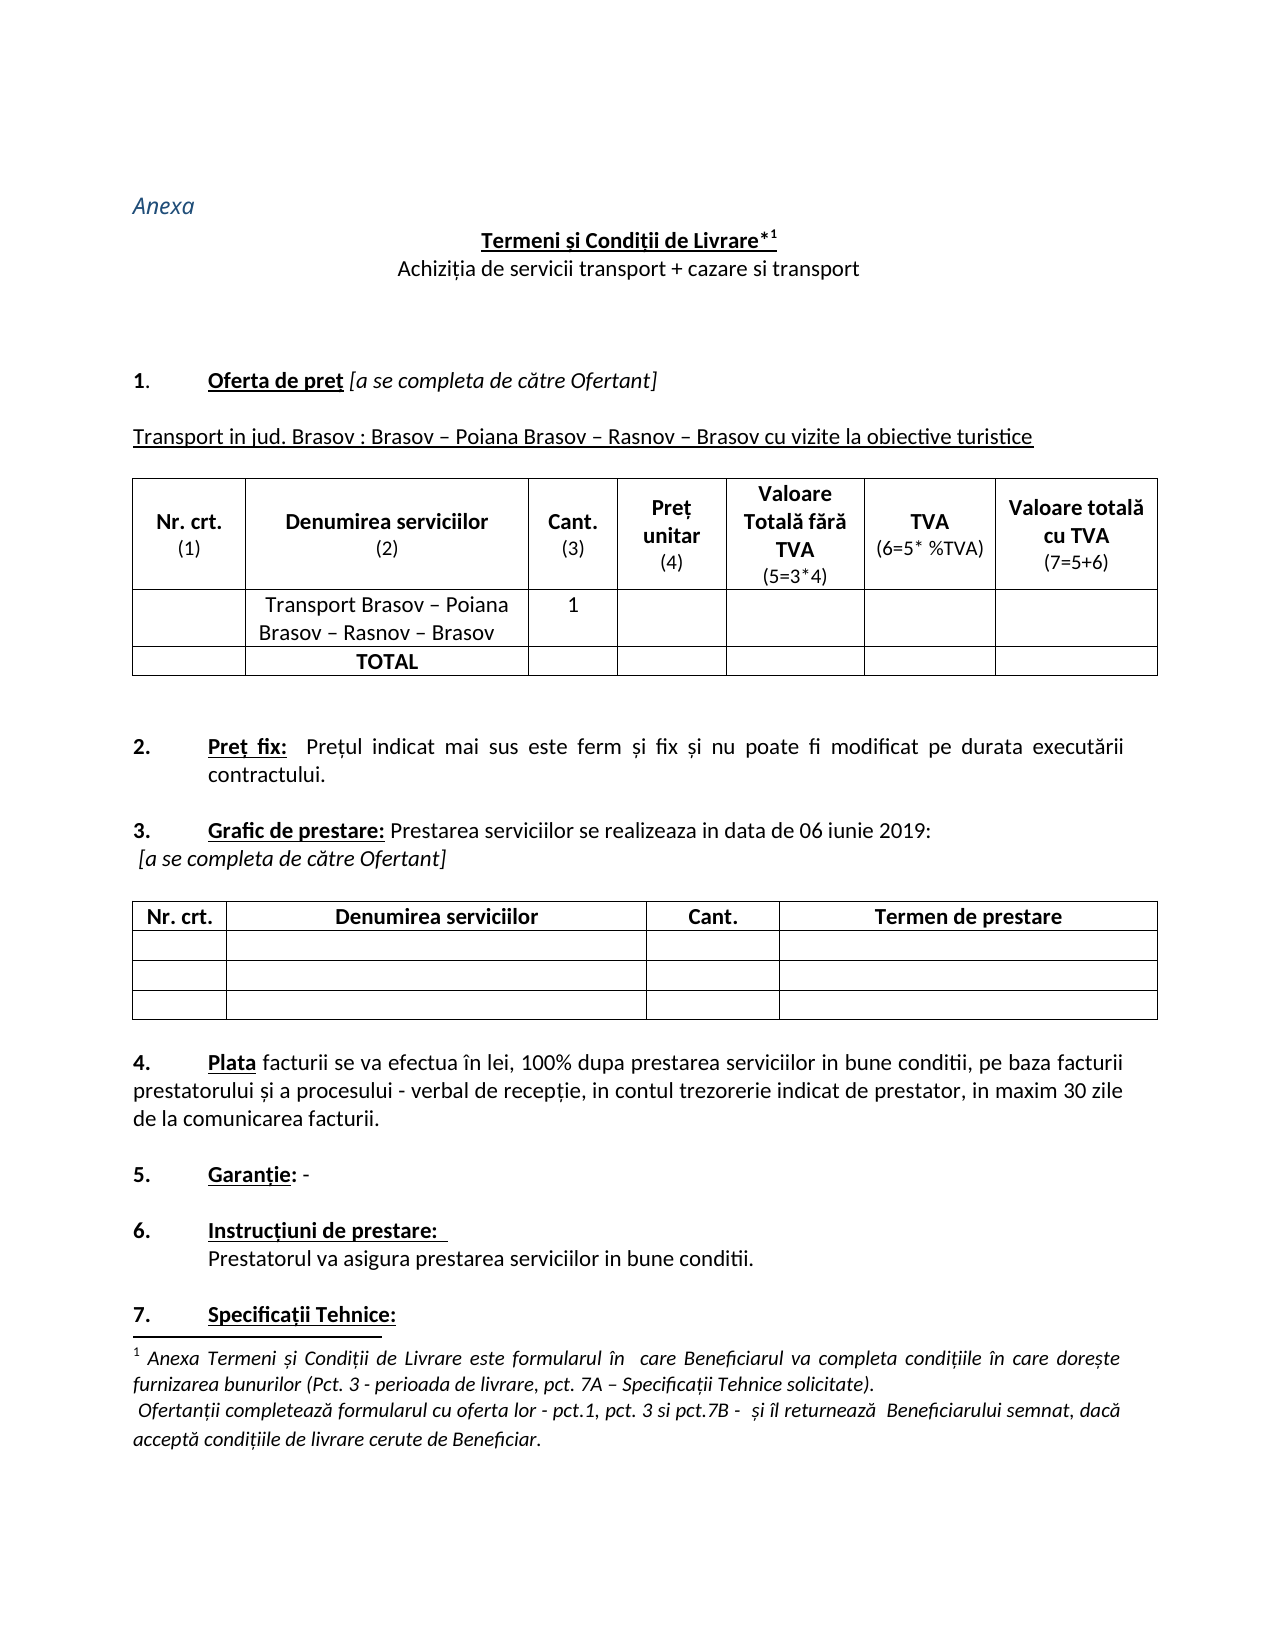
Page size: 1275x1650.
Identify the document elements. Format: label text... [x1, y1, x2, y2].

text Prestatorul va asigura prestarea serviciilor in bune conditii. [133, 1244, 1132, 1273]
table_cell [133, 590, 245, 646]
table_cell [727, 590, 864, 646]
text 3. Grafic de prestare: Prestarea serviciilor se realizeaza in data de 06 iunie 2019: [133, 817, 1125, 844]
table_cell [133, 961, 226, 990]
text 6. Instrucţiuni de prestare: [133, 1217, 1125, 1244]
table_cell [133, 647, 245, 675]
table_cell [618, 647, 726, 675]
table_header Cant. [647, 902, 779, 930]
table_cell [227, 991, 646, 1019]
table_cell [647, 991, 779, 1019]
table_cell [727, 647, 864, 675]
text Termeni şi Condiţii de Livrare* [133, 226, 1125, 254]
table_cell [647, 961, 779, 990]
table_cell Transport Brasov – Poiana Brasov – Rasnov – Brasov [246, 590, 528, 646]
table_cell [227, 931, 646, 960]
table_cell [996, 590, 1157, 646]
table_cell [647, 931, 779, 960]
table_cell [227, 961, 646, 990]
table_header Preț unitar (4) [618, 479, 726, 589]
table_header Valoare totală cu TVA (7=5+6) [996, 479, 1157, 589]
table_header Denumirea serviciilor (2) [246, 479, 528, 589]
text 2. Preţ fix: Preţul indicat mai sus este ferm şi fix şi nu poate fi modificat pe durata executării contractului. [133, 732, 1125, 788]
table_cell [996, 647, 1157, 675]
text 1. Oferta de preț [a se completa de către Ofertant] [133, 366, 1125, 394]
table_header Nr. crt. [133, 902, 226, 930]
table_cell [780, 991, 1157, 1019]
text 4. Plata facturii se va efectua în lei, 100% dupa prestarea serviciilor in bune conditii, pe baza facturii prestatorului şi a procesului - verbal de recepţie, in contul trezorerie indicat de prestator, in maxim 30 zile de la comunicarea facturii. [133, 1048, 1125, 1132]
table_cell [865, 590, 995, 646]
text 7. Specificaţii Tehnice: [133, 1301, 1125, 1329]
text 5. Garanţie: - [133, 1161, 1125, 1188]
table_header Valoare Totală fără TVA (5=3*4) [727, 479, 864, 589]
table_header TVA (6=5* %TVA) [865, 479, 995, 589]
table_cell 1 [529, 590, 617, 646]
table_cell [780, 961, 1157, 990]
table_cell [529, 647, 617, 675]
table_header Cant. (3) [529, 479, 617, 589]
table_cell [133, 931, 226, 960]
table_cell TOTAL [246, 647, 528, 675]
table_header Denumirea serviciilor [227, 902, 646, 930]
text Transport in jud. Brasov : Brasov – Poiana Brasov – Rasnov – Brasov cu vizite la obiective turistice [133, 422, 1125, 450]
table_header Nr. crt. (1) [133, 479, 245, 589]
text [a se completa de către Ofertant] [133, 844, 1125, 873]
table_cell [780, 931, 1157, 960]
text Achiziția de servicii transport + cazare si transport [133, 254, 1125, 282]
table_header Termen de prestare [780, 902, 1157, 930]
table_cell [618, 590, 726, 646]
table_cell [865, 647, 995, 675]
subtitle Anexa [133, 190, 1125, 221]
table_cell [133, 991, 226, 1019]
